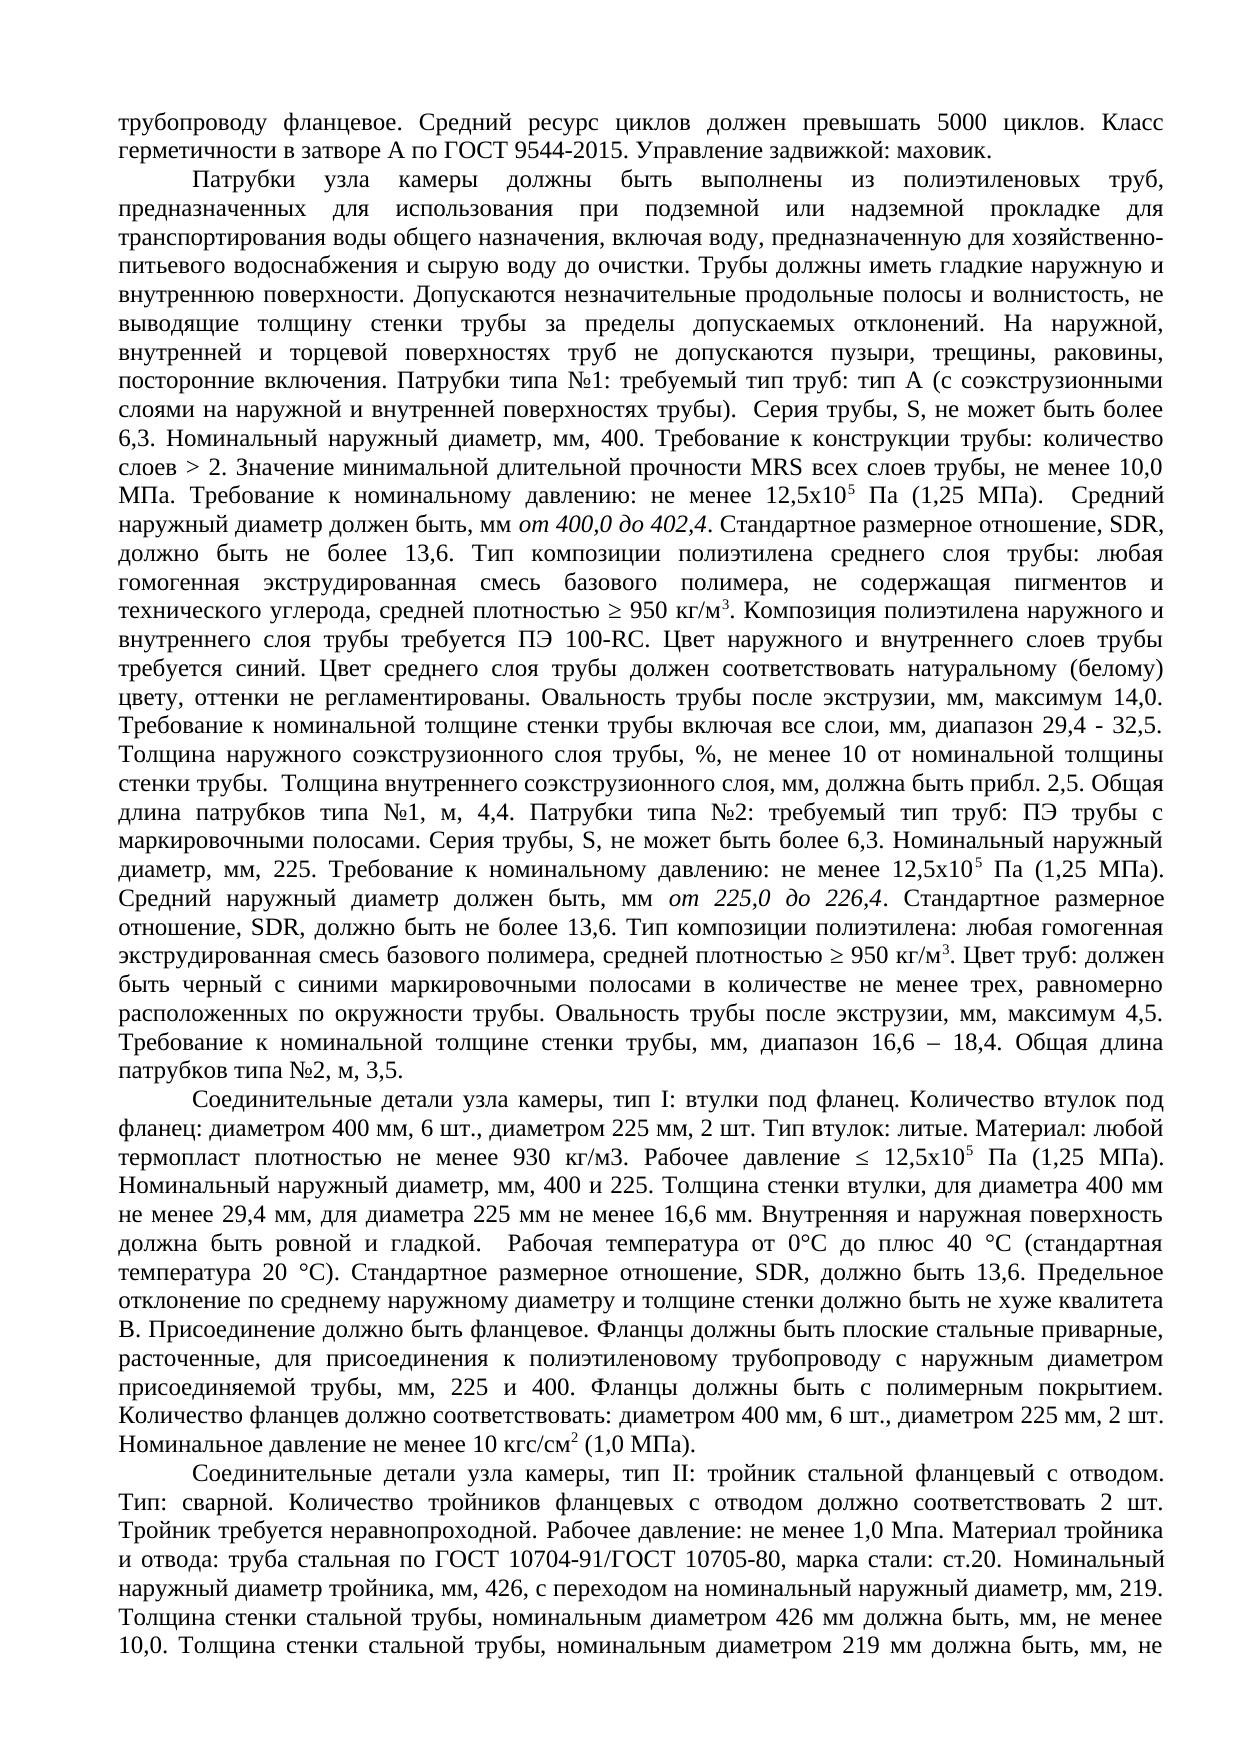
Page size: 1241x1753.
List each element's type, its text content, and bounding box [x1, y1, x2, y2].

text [118, 107, 1165, 164]
text Патрубки узла камеры должны быть выполнены из полиэтиленовых труб, предназначенных для использования при подземной или надземной прокладке для транспортирования воды общего назначения, включая воду, предназначенную для хозяйственно-питьевого водоснабжения и сырую воду до очистки. Трубы должны иметь гладкие наружную и внутреннюю поверхности. Допускаются незначительные продольные полосы и волнистость, не выводящие толщину стенки трубы за пределы допускаемых отклонений. На наружной, внутренней и торцевой поверхностях труб не допускаются пузыри, трещины, раковины, посторонние включения. Патрубки типа №1: требуемый тип труб: тип А (с соэкструзионными слоями на наружной и внутренней поверхностях трубы). Серия трубы, S, не может быть более 6,3. Номинальный наружный диаметр, мм, 400. Требование к конструкции трубы: количество слоев > 2. Значение минимальной длительной прочности MRS всех слоев трубы, не менее 10,0 МПа. Требование к номинальному давлению: не менее 12,5х105 Па (1,25 МПа). Средний наружный диаметр должен быть, мм от 400,0 до 402,4. Стандартное размерное отношение, SDR, должно быть не более 13,6. Тип композиции полиэтилена среднего слоя трубы: любая гомогенная экструдированная смесь базового полимера, не содержащая пигментов и технического углерода, средней плотностью ≥ 950 кг/м3. Композиция полиэтилена наружного и внутреннего слоя трубы требуется ПЭ 100-RC. Цвет наружного и внутреннего слоев трубы требуется синий. Цвет среднего слоя трубы должен соответствовать натуральному (белому) цвету, оттенки не регламентированы. Овальность трубы после экструзии, мм, максимум 14,0. Требование к номинальной толщине стенки трубы включая все слои, мм, диапазон 29,4 - 32,5. Толщина наружного соэкструзионного слоя трубы, %, не менее 10 от номинальной толщины стенки трубы. Толщина внутреннего соэкструзионного слоя, мм, должна быть прибл. 2,5. Общая длина патрубков типа №1, м, 4,4. Патрубки типа №2: требуемый тип труб: ПЭ трубы с маркировочными полосами. Серия трубы, S, не может быть более 6,3. Номинальный наружный диаметр, мм, 225. Требование к номинальному давлению: не менее 12,5х105 Па (1,25 МПа). Средний наружный диаметр должен быть, мм от 225,0 до 226,4. Стандартное размерное отношение, SDR, должно быть не более 13,6. Тип композиции полиэтилена: любая гомогенная экструдированная смесь базового полимера, средней плотностью ≥ 950 кг/м3. Цвет труб: должен быть черный с синими маркировочными полосами в количестве не менее трех, равномерно расположенных по окружности трубы. Овальность трубы после экструзии, мм, максимум 4,5. Требование к номинальной толщине стенки трубы, мм, диапазон 16,6 – 18,4. Общая длина патрубков типа №2, м, 3,5. [118, 164, 1165, 1084]
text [118, 1458, 1165, 1659]
text Соединительные детали узла камеры, тип I: втулки под фланец. Количество втулок под фланец: диаметром 400 мм, 6 шт., диаметром 225 мм, 2 шт. Тип втулок: литые. Материал: любой термопласт плотностью не менее 930 кг/м3. Рабочее давление ≤ 12,5х105 Па (1,25 МПа). Номинальный наружный диаметр, мм, 400 и 225. Толщина стенки втулки, для диаметра 400 мм не менее 29,4 мм, для диаметра 225 мм не менее 16,6 мм. Внутренняя и наружная поверхность должна быть ровной и гладкой. Рабочая температура от 0°С до плюс 40 °С (стандартная температура 20 °С). Стандартное размерное отношение, SDR, должно быть 13,6. Предельное отклонение по среднему наружному диаметру и толщине стенки должно быть не хуже квалитета B. Присоединение должно быть фланцевое. Фланцы должны быть плоские стальные приварные, расточенные, для присоединения к полиэтиленовому трубопроводу с наружным диаметром присоединяемой трубы, мм, 225 и 400. Фланцы должны быть с полимерным покрытием. Количество фланцев должно соответствовать: диаметром 400 мм, 6 шт., диаметром 225 мм, 2 шт. Номинальное давление не менее 10 кгс/см2 (1,0 МПа). [118, 1084, 1165, 1458]
